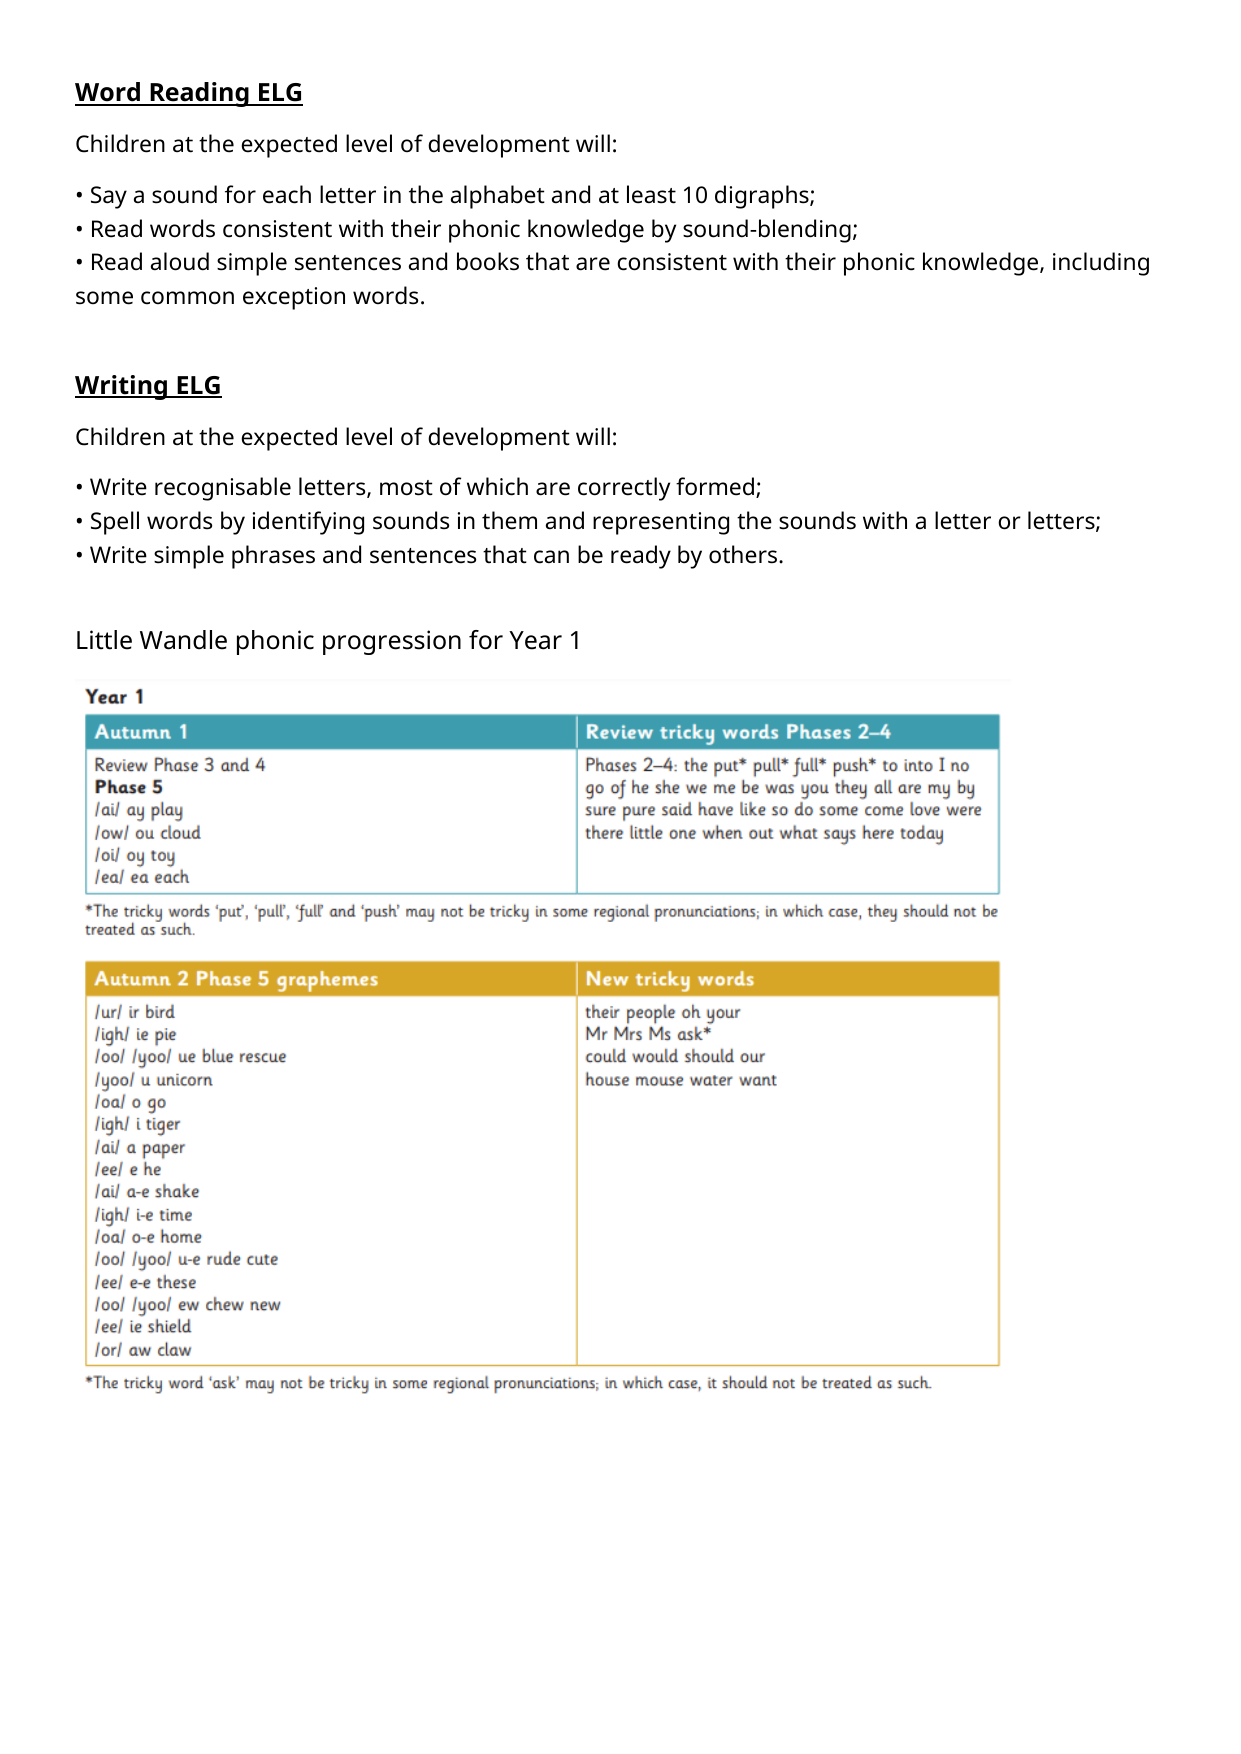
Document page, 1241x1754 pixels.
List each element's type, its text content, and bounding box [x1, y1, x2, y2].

text • Spell words by identifying sounds in them and representing the sounds with a letter or letters; [75, 505, 1165, 536]
text • Say a sound for each letter in the alphabet and at least 10 digraphs; [75, 179, 1165, 210]
text Writing ELG [75, 367, 1165, 401]
text • Read words consistent with their phonic knowledge by sound-blending; [75, 213, 1165, 244]
text • Write recognisable letters, most of which are correctly formed; [75, 471, 1165, 502]
text • Read aloud simple sentences and books that are consistent with their phonic knowledge, including some common exception words. [75, 246, 1165, 311]
text Children at the expected level of development will: [75, 128, 1165, 160]
text Word Reading ELG [75, 75, 1165, 109]
text Little Wandle phonic progression for Year 1 [75, 623, 1165, 657]
picture [75, 679, 1012, 1398]
text • Write simple phrases and sentences that can be ready by others. [75, 539, 1165, 570]
text Children at the expected level of development will: [75, 421, 1165, 452]
